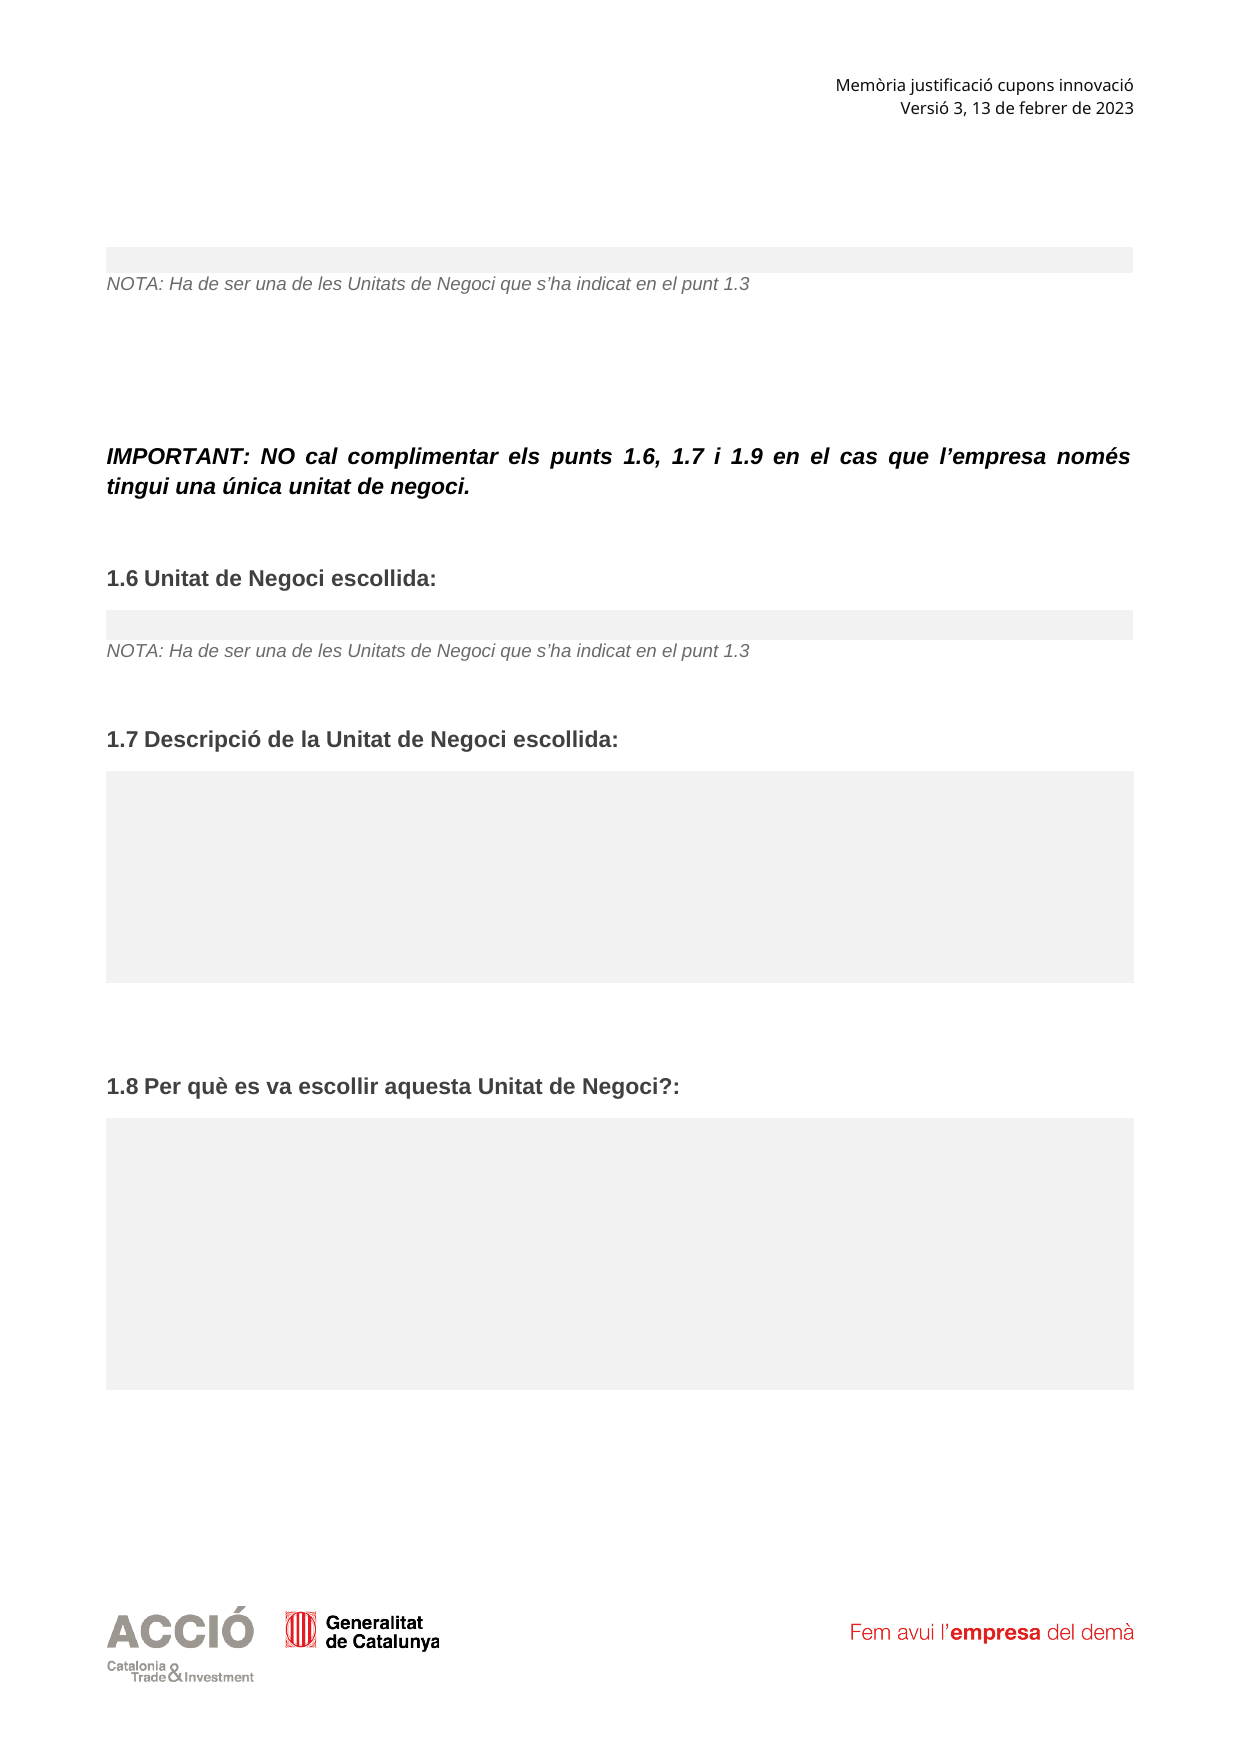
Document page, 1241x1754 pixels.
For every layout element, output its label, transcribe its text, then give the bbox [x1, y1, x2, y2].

picture [851, 1623, 1134, 1644]
table_header [107, 772, 1133, 982]
text IMPORTANT: NO cal complimentar els punts 1.6, 1.7 i 1.9 en el cas que l’empresa només tingui una única unitat de negoci. [106, 443, 1134, 499]
list Descripció de la Unitat de Negoci escollida: [106, 726, 1134, 752]
table_header [106, 247, 1133, 273]
list Unitat de Negoci escollida: [106, 565, 1134, 591]
list Per què es va escollir aquesta Unitat de Negoci?: [106, 1073, 1134, 1099]
text NOTA: Ha de ser una de les Unitats de Negoci que s’ha indicat en el punt 1.3 [106, 640, 1134, 662]
picture [106, 1606, 440, 1682]
text NOTA: Ha de ser una de les Unitats de Negoci que s’ha indicat en el punt 1.3 [106, 273, 1134, 295]
table_header [107, 1119, 1133, 1389]
table_header [106, 610, 1133, 640]
